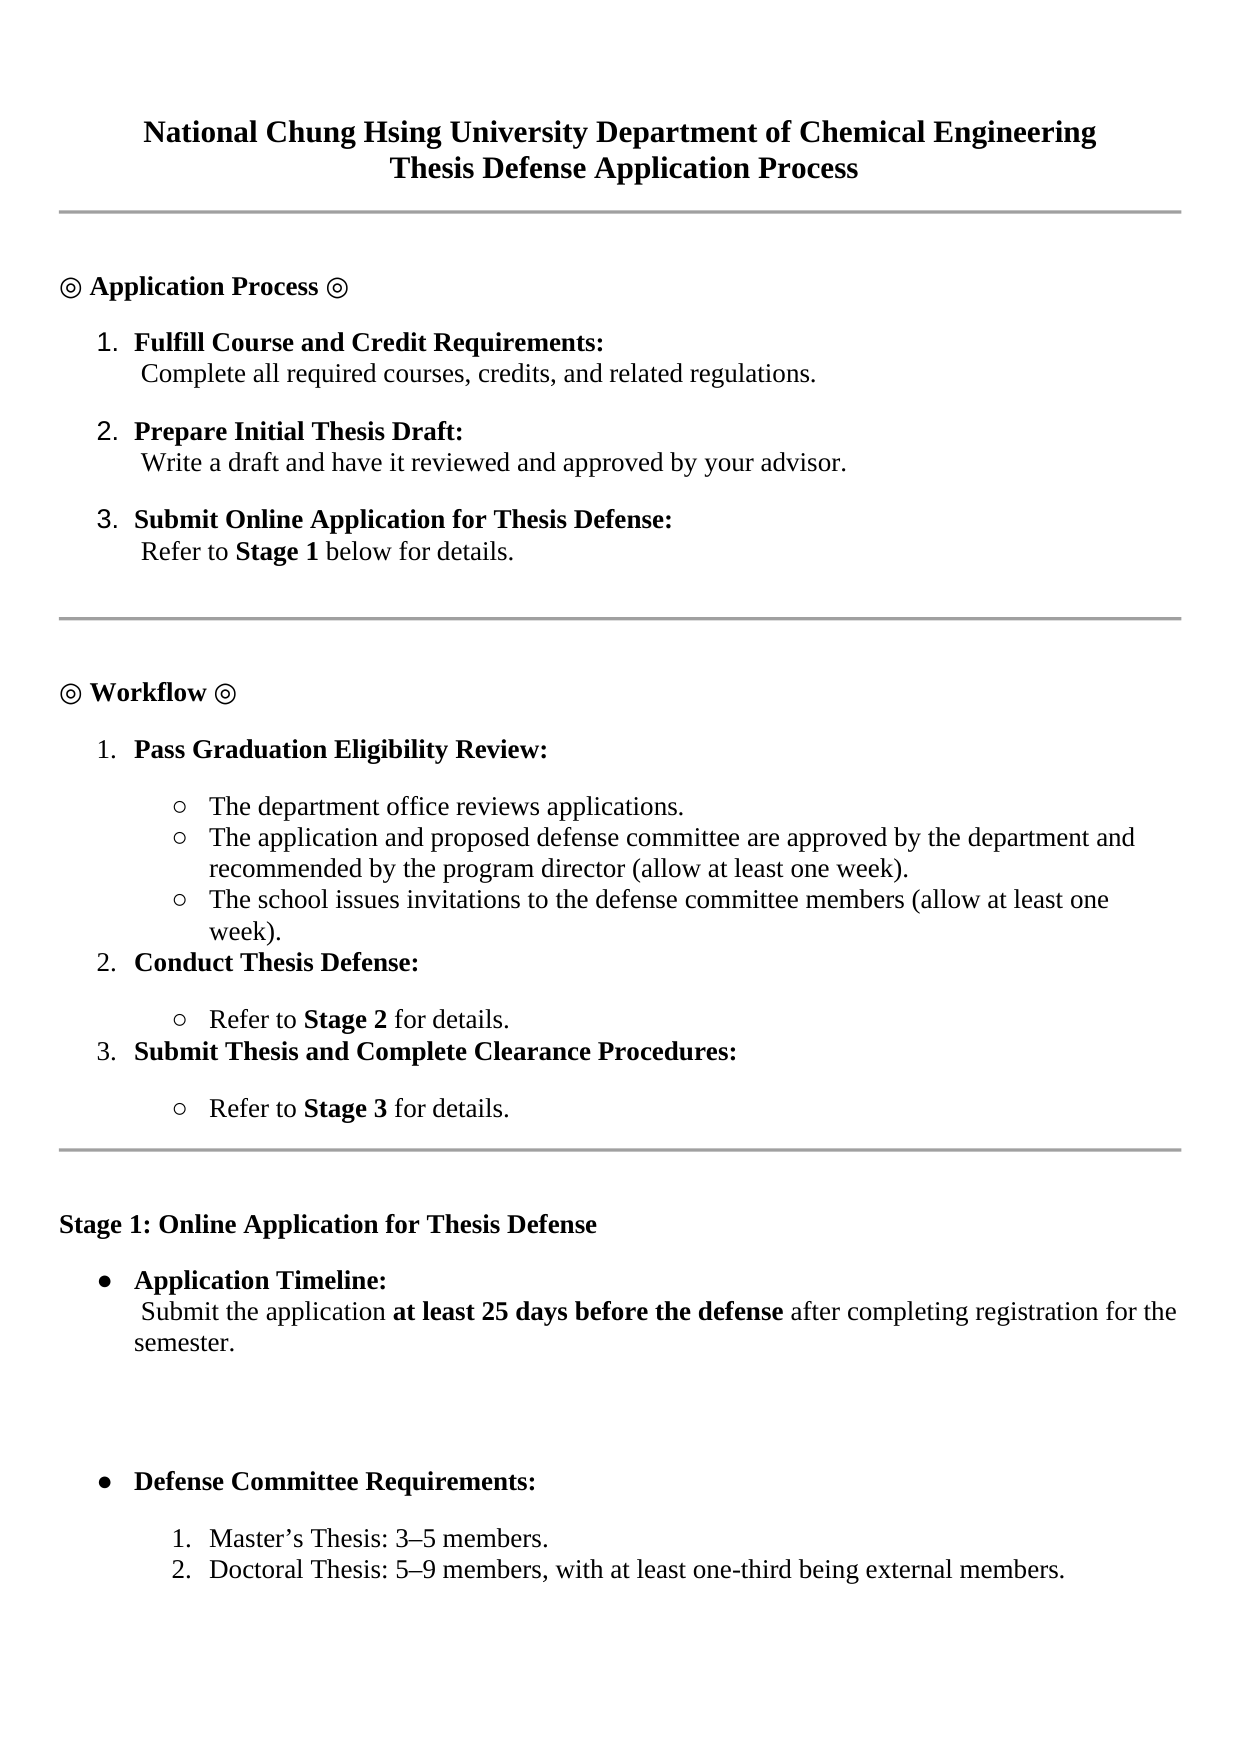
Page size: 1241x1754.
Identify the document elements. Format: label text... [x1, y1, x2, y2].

list Submit Thesis and Complete Clearance Procedures: [96, 1035, 1181, 1092]
list Doctoral Thesis: 5–9 members, with at least one-third being external members. [171, 1554, 1181, 1585]
list Refer to Stage 3 for details. [171, 1092, 1181, 1123]
list Prepare Initial Thesis Draft: Write a draft and have it reviewed and approved by your advisor. [96, 415, 1181, 503]
list Defense Committee Requirements: [96, 1465, 1181, 1522]
list Pass Graduation Eligibility Review: [96, 733, 1181, 790]
list Master’s Thesis: 3–5 members. [171, 1522, 1181, 1554]
list Submit Online Application for Thesis Defense: Refer to Stage 1 below for details. [96, 503, 1181, 592]
subtitle Stage 1: Online Application for Thesis Defense [59, 1208, 1181, 1239]
list Refer to Stage 2 for details. [171, 1003, 1181, 1035]
list Conduct Thesis Defense: [96, 946, 1181, 1003]
list The department office reviews applications. [171, 790, 1181, 821]
list Fulfill Course and Credit Requirements: Complete all required courses, credits, and related regulations. [96, 326, 1181, 415]
list The application and proposed defense committee are approved by the department and recommended by the program director (allow at least one week). [171, 821, 1181, 884]
subtitle ◎ Application Process ◎ [59, 270, 1181, 301]
text National Chung Hsing University Department of Chemical Engineering Thesis Defense Application Process [59, 113, 1181, 185]
list The school issues invitations to the defense committee members (allow at least one week). [171, 884, 1181, 946]
list Application Timeline: Submit the application at least 25 days before the defense after completing registration for the semester. [96, 1264, 1181, 1384]
subtitle ◎ Workflow ◎ [59, 677, 1181, 708]
